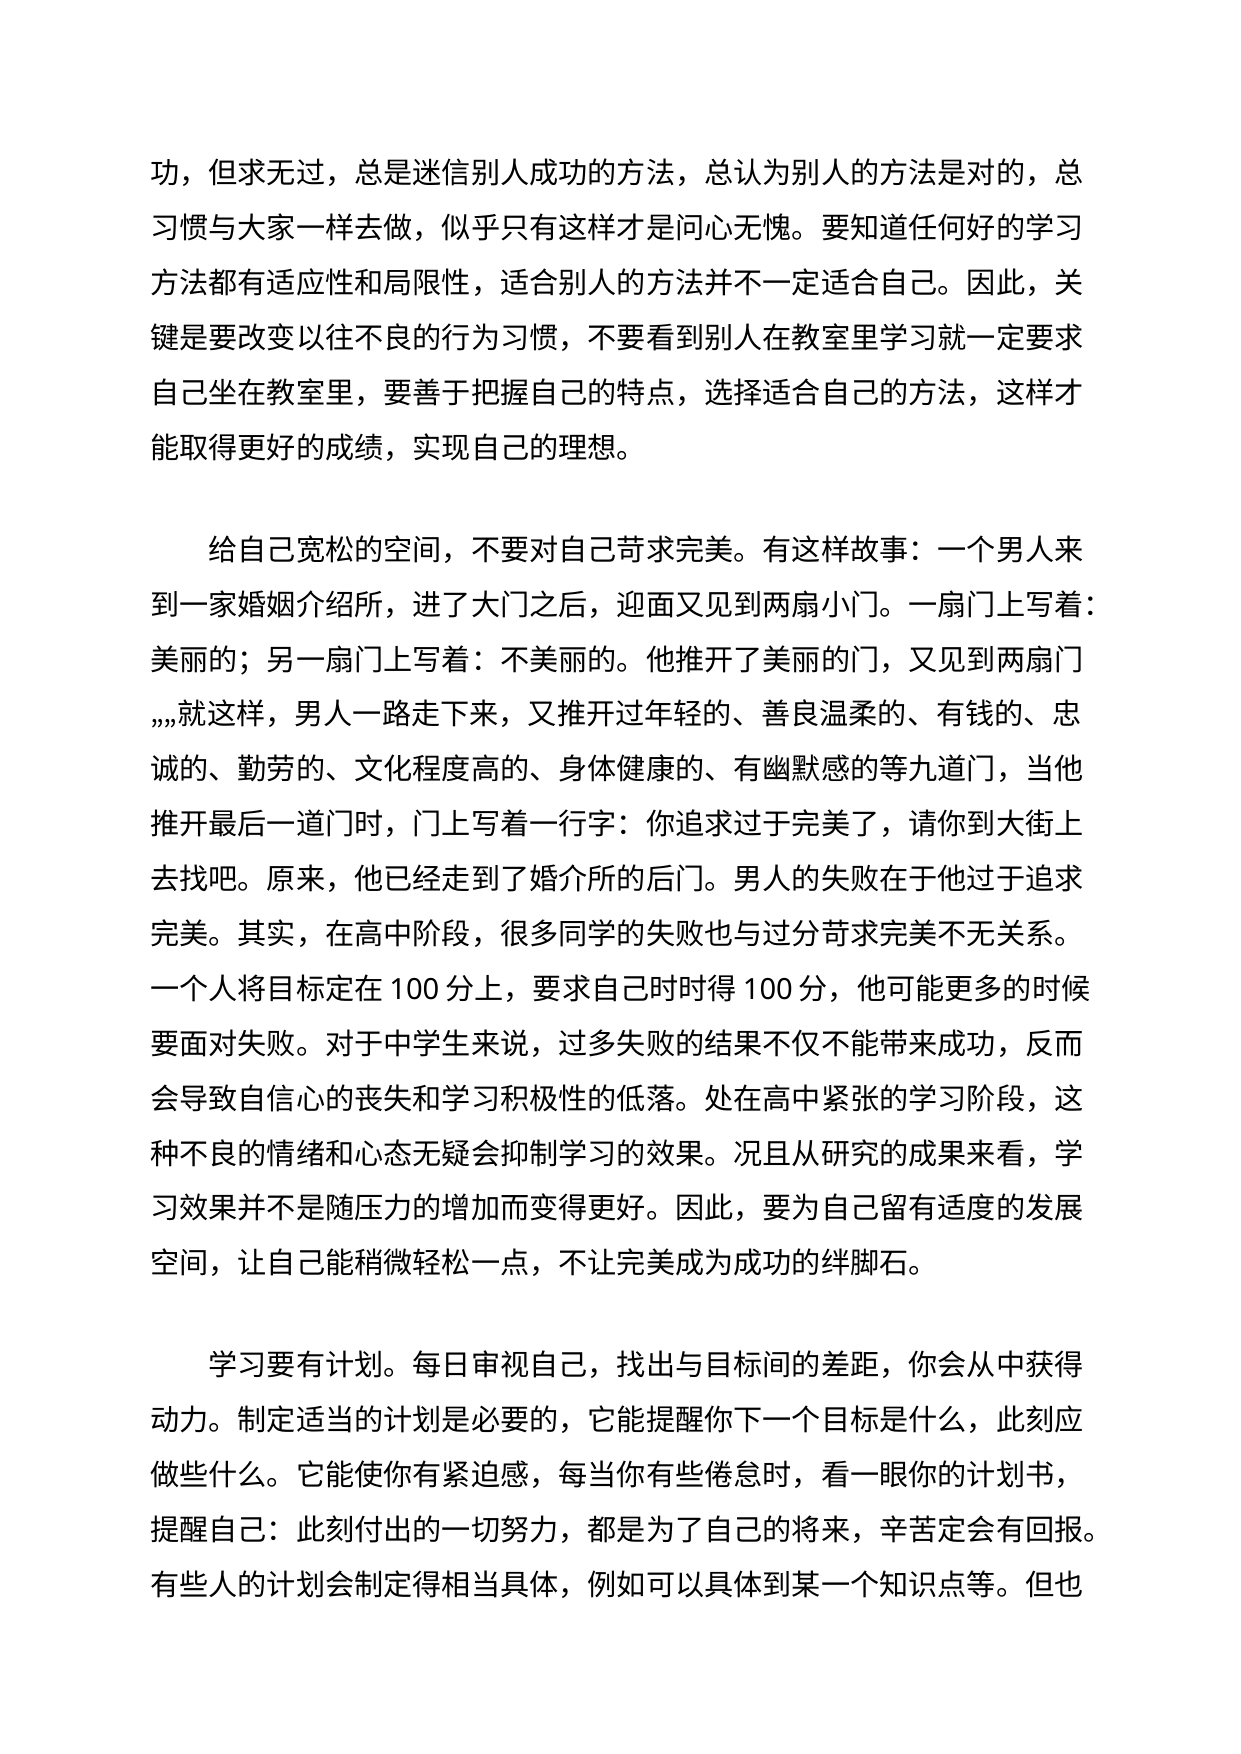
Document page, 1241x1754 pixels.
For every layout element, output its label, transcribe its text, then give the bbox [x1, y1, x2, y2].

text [150, 1342, 1090, 1604]
text 给自己宽松的空间，不要对自己苛求完美。有这样故事：一个男人来到一家婚姻介绍所，进了大门之后，迎面又见到两扇小门。一扇门上写着：美丽的；另一扇门上写着：不美丽的。他推开了美丽的门，又见到两扇门„„就这样，男人一路走下来，又推开过年轻的、善良温柔的、有钱的、忠诚的、勤劳的、文化程度高的、身体健康的、有幽默感的等九道门，当他推开最后一道门时，门上写着一行字：你追求过于完美了，请你到大街上去找吧。原来，他已经走到了婚介所的后门。男人的失败在于他过于追求完美。其实，在高中阶段，很多同学的失败也与过分苛求完美不无关系。一个人将目标定在100分上，要求自己时时得100分，他可能更多的时候要面对失败。对于中学生来说，过多失败的结果不仅不能带来成功，反而会导致自信心的丧失和学习积极性的低落。处在高中紧张的学习阶段，这种不良的情绪和心态无疑会抑制学习的效果。况且从研究的成果来看，学习效果并不是随压力的增加而变得更好。因此，要为自己留有适度的发展空间，让自己能稍微轻松一点，不让完美成为成功的绊脚石。 [150, 526, 1090, 1282]
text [150, 150, 1090, 467]
